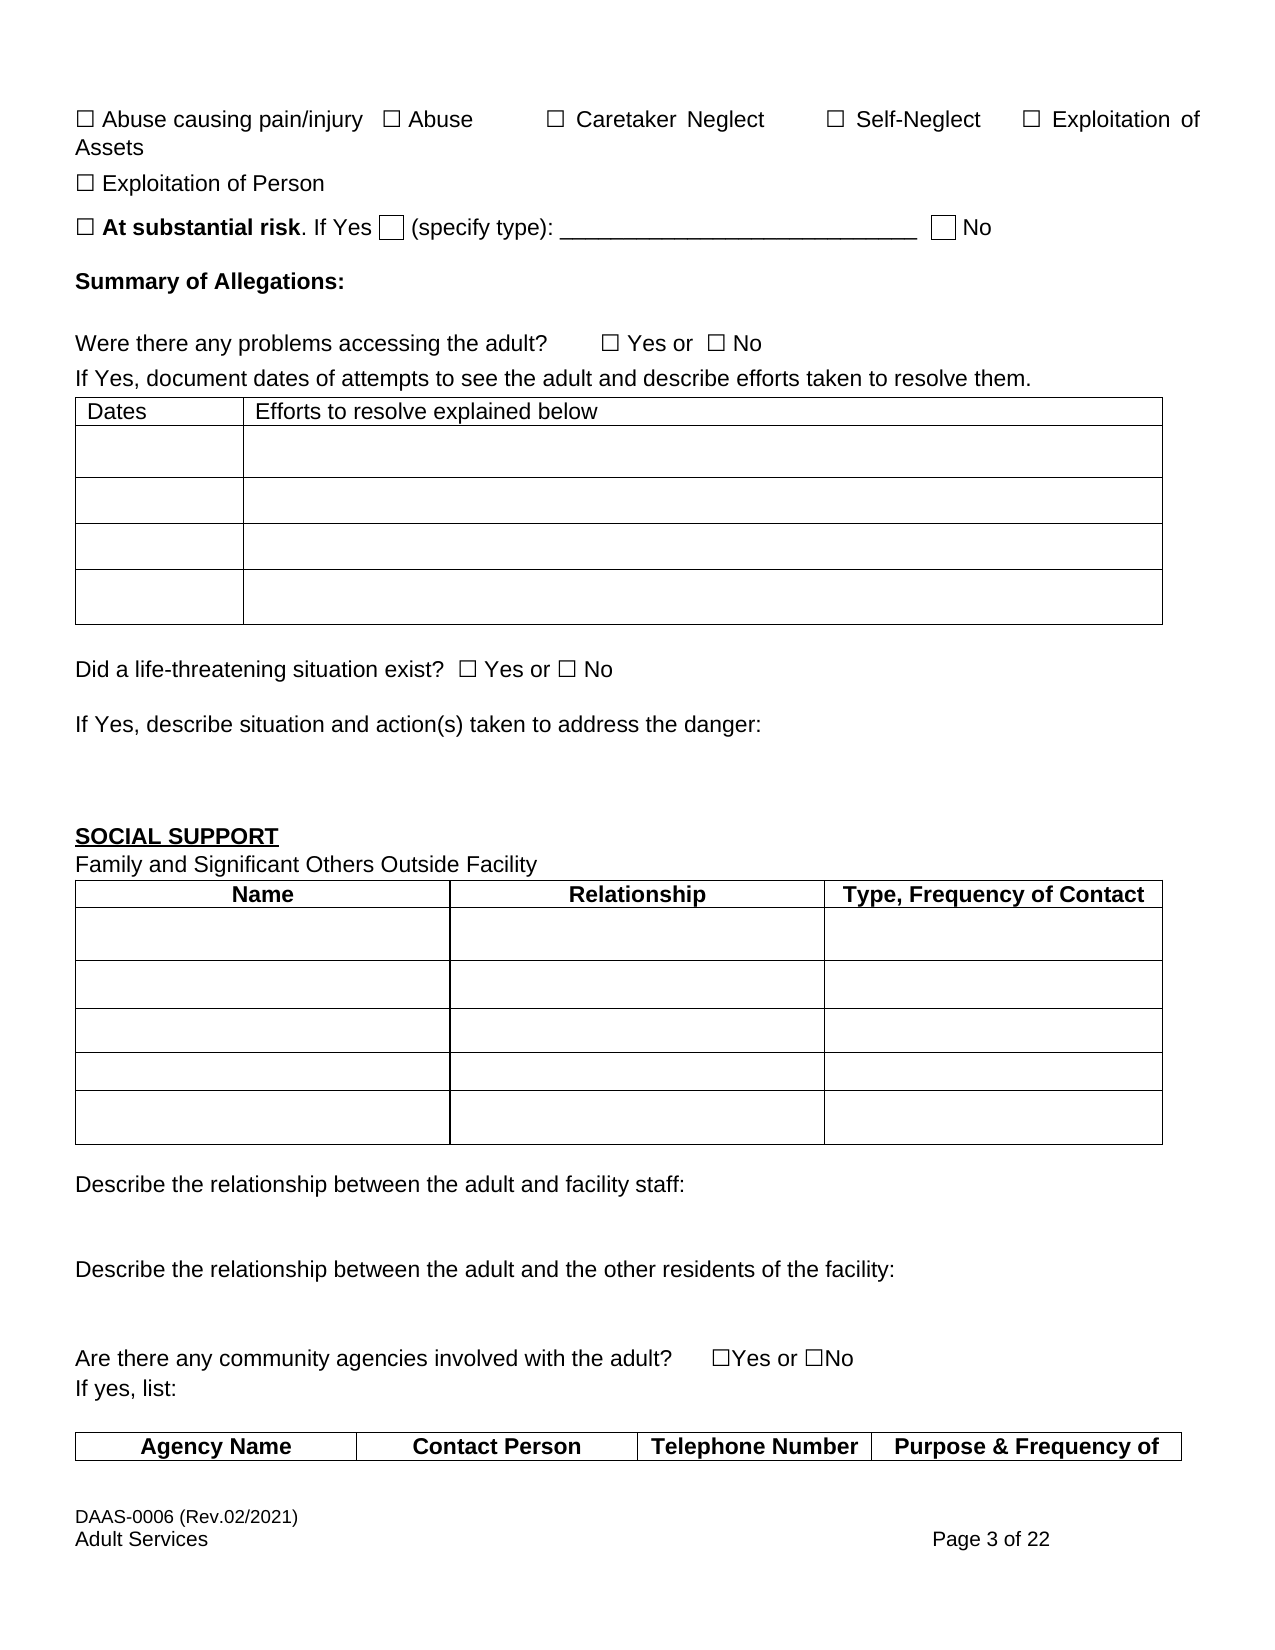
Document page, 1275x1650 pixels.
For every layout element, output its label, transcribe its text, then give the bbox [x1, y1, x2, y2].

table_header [872, 1433, 1181, 1459]
table_header Relationship [451, 881, 824, 907]
table_cell [76, 426, 243, 477]
table_cell [244, 426, 1162, 477]
text If yes, list: [75, 1375, 1200, 1402]
table_header Name [76, 881, 449, 907]
table_header Telephone Number [638, 1433, 871, 1459]
table_cell [76, 478, 243, 523]
text If Yes, document dates of attempts to see the adult and describe efforts taken to resolve them. [75, 365, 1200, 391]
text If Yes, describe situation and action(s) taken to address the danger: [75, 711, 1200, 737]
table_header Dates [76, 398, 243, 425]
table_header Agency Name [76, 1433, 356, 1459]
table_header Contact Person [357, 1433, 637, 1459]
table_cell [244, 478, 1162, 523]
table_cell [825, 961, 1162, 1008]
table_cell [76, 1091, 449, 1144]
table_cell [451, 961, 824, 1008]
table_cell [76, 570, 243, 624]
table_header Efforts to resolve explained below [244, 398, 1162, 425]
text Are there any community agencies involved with the adult? Yes or No [75, 1342, 1200, 1373]
table_cell [76, 961, 449, 1008]
text Were there any problems accessing the adult? Yes or No [75, 327, 1200, 358]
text Family and Significant Others Outside Facility [75, 851, 1200, 877]
table_cell [451, 1009, 824, 1052]
text Summary of Allegations: [75, 268, 1200, 294]
table_cell [825, 1053, 1162, 1090]
table_cell [825, 908, 1162, 960]
text Describe the relationship between the adult and facility staff: [75, 1171, 1200, 1197]
text Exploitation of Person [75, 167, 1200, 198]
text Describe the relationship between the adult and the other residents of the facility: [75, 1256, 1200, 1283]
table_cell [76, 1053, 449, 1090]
table_cell [451, 1091, 824, 1144]
table_header Type, Frequency of Contact [825, 881, 1162, 907]
table_cell [451, 1053, 824, 1090]
text Did a life-threatening situation exist? ☐ Yes or ☐ No [75, 653, 1200, 685]
table_cell [244, 570, 1162, 624]
table_cell [76, 908, 449, 960]
text SOCIAL SUPPORT [75, 823, 1200, 849]
table_cell [76, 1009, 449, 1052]
table_cell [451, 908, 824, 960]
table_cell [825, 1091, 1162, 1144]
table_cell [825, 1009, 1162, 1052]
table_cell [76, 524, 243, 569]
table_cell [244, 524, 1162, 569]
text At substantial risk. If Yes (specify type): ____________________________ No [75, 211, 1200, 242]
text Abuse causing pain/injury Abuse Caretaker Neglect Self-Neglect Exploitation of Assets [75, 103, 1200, 161]
